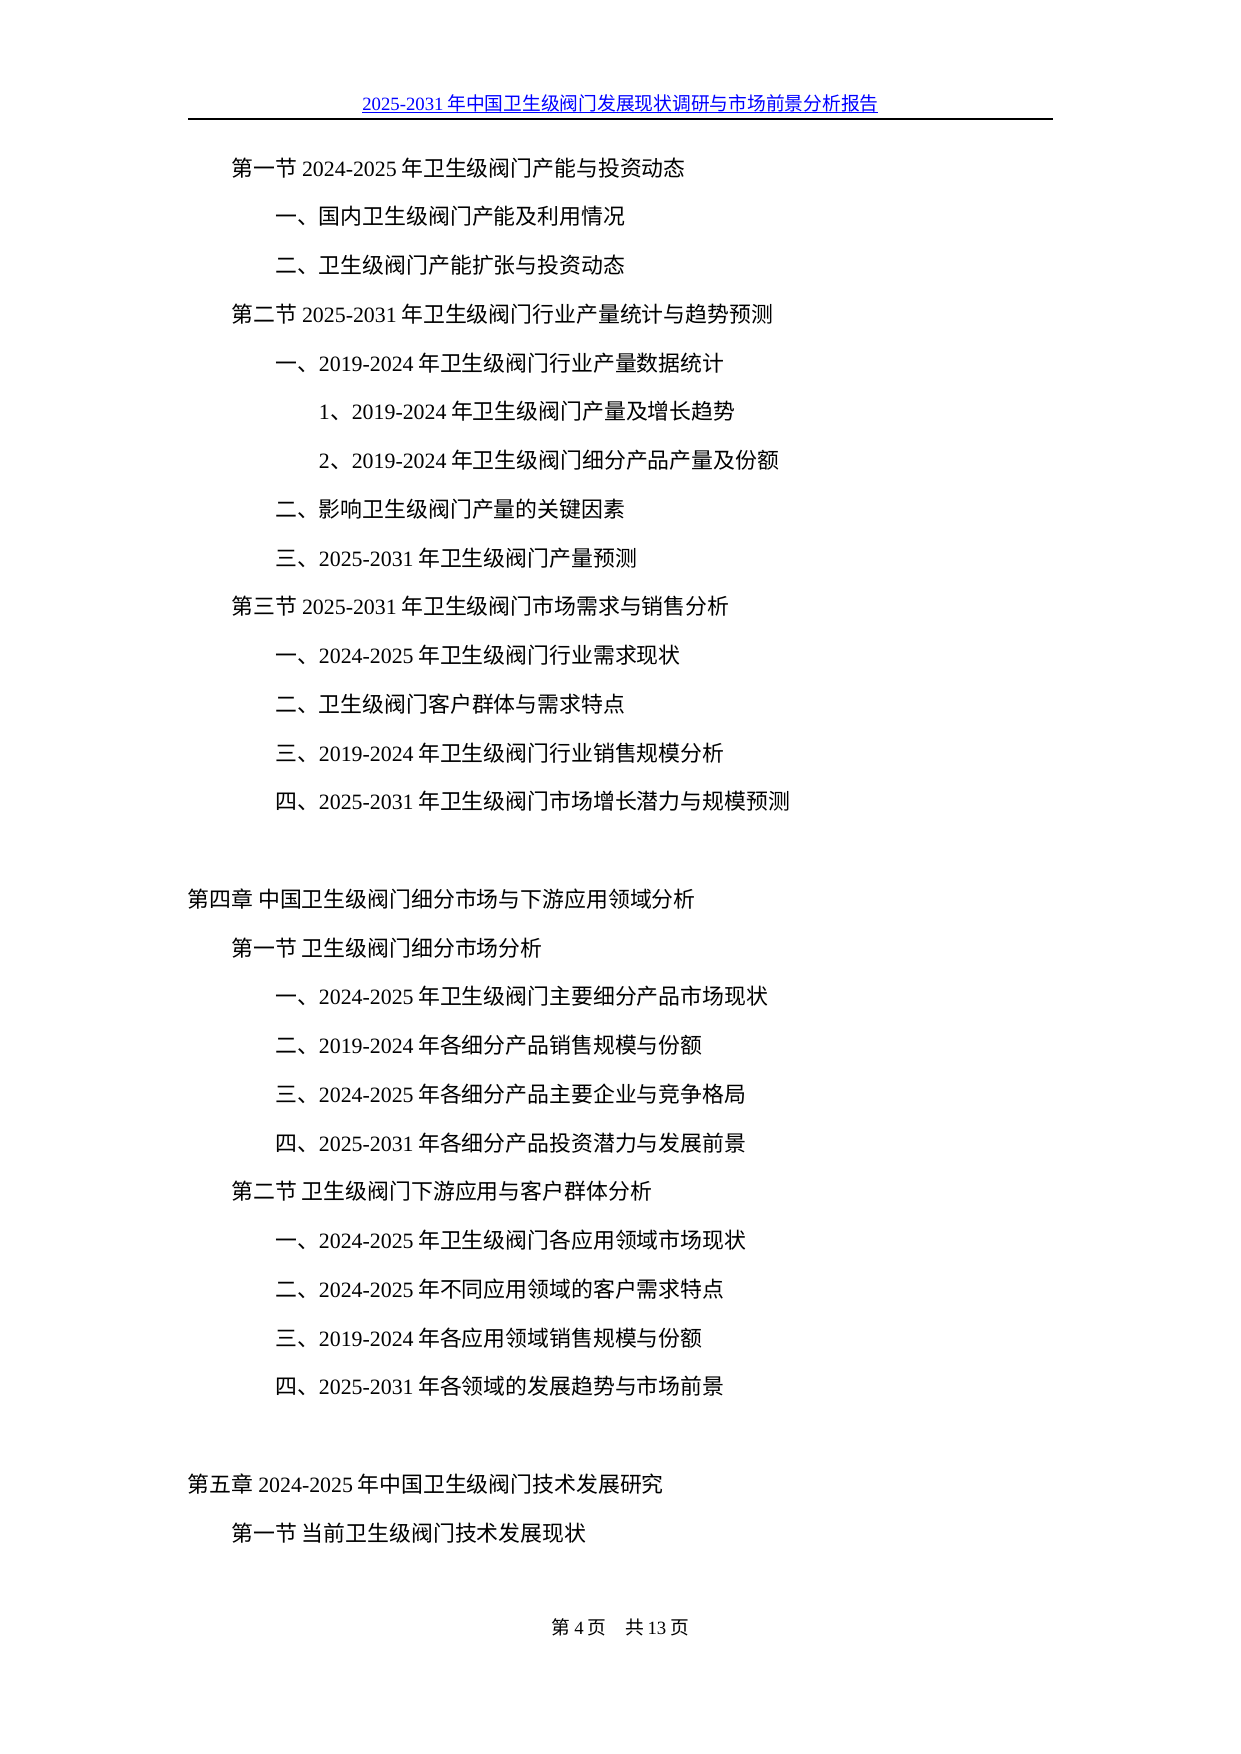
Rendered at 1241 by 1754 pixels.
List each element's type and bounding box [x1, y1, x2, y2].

text [187, 150, 1053, 1548]
